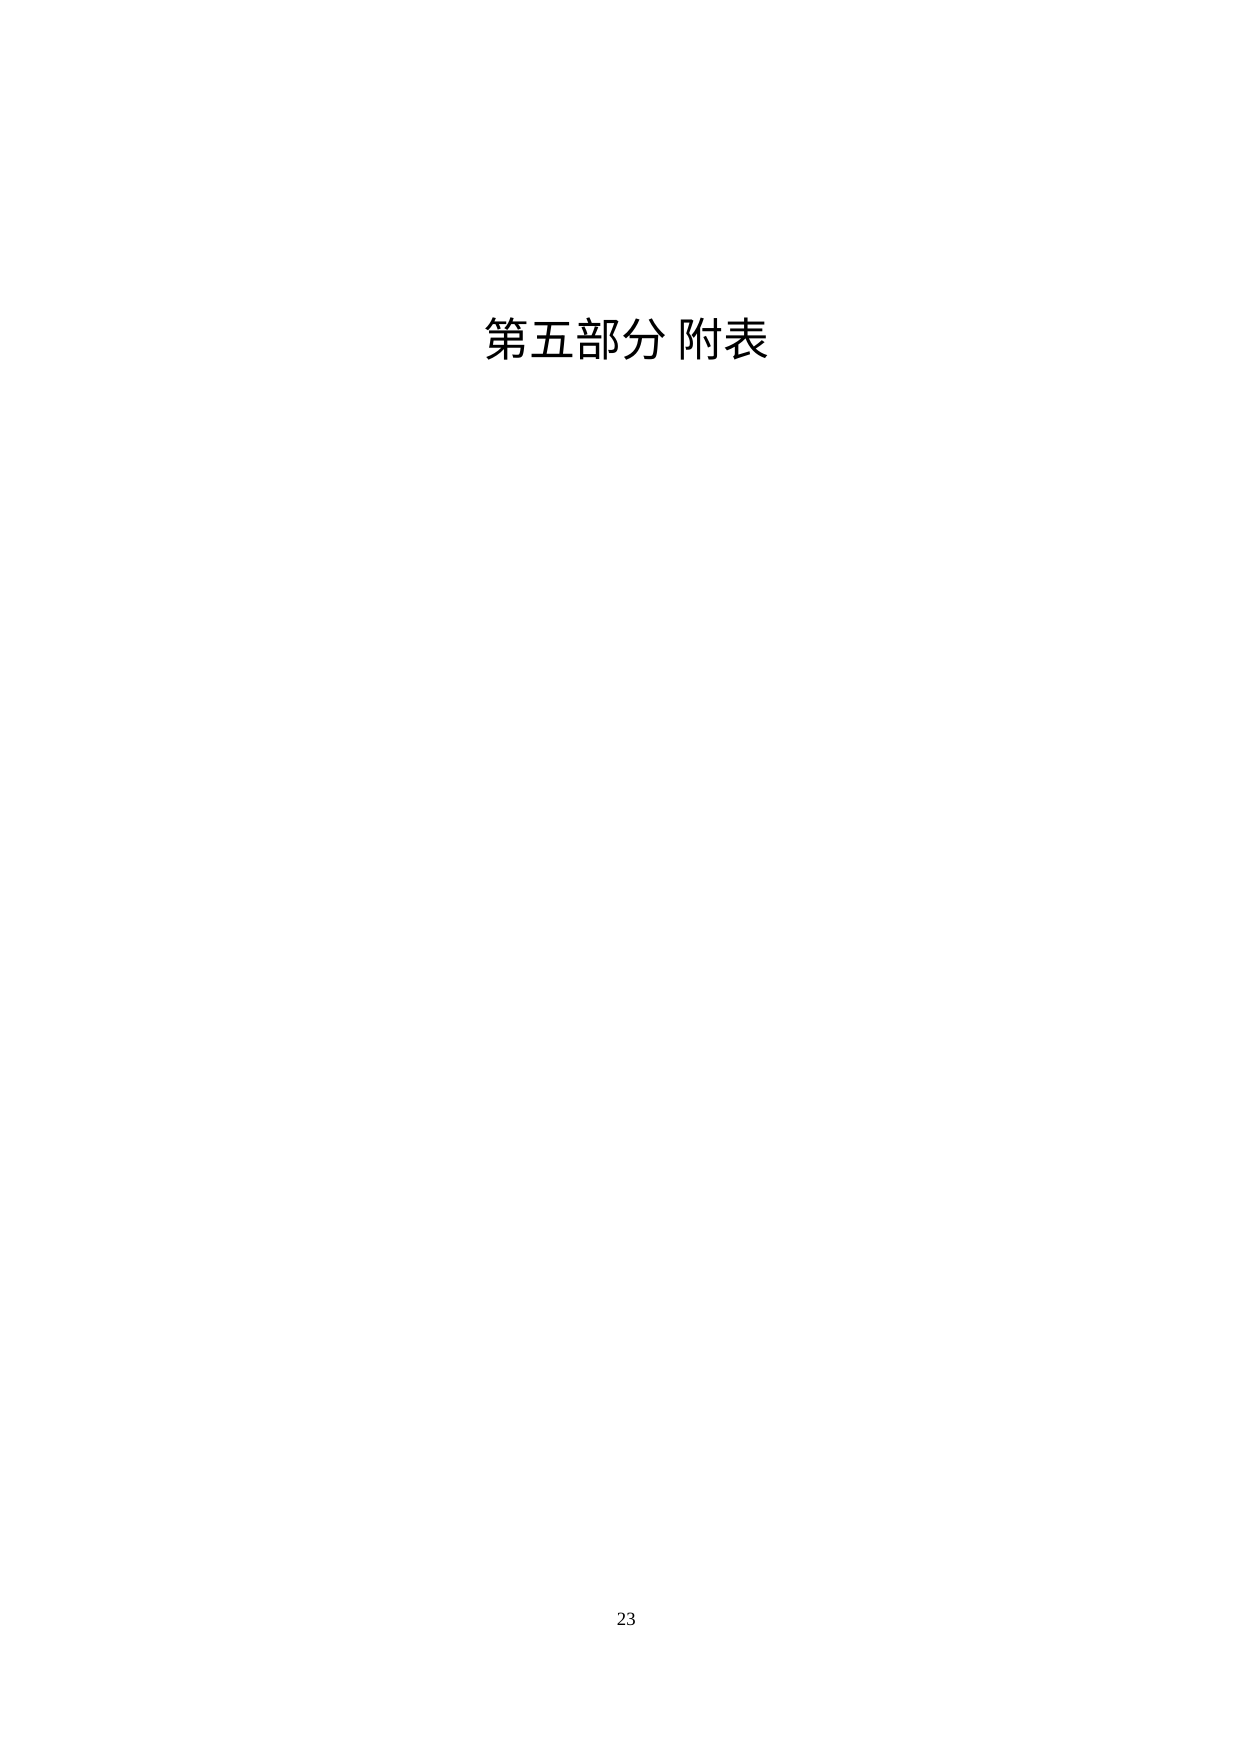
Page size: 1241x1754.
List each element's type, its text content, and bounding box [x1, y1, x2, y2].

text 第五部分 附表 [165, 288, 1087, 385]
